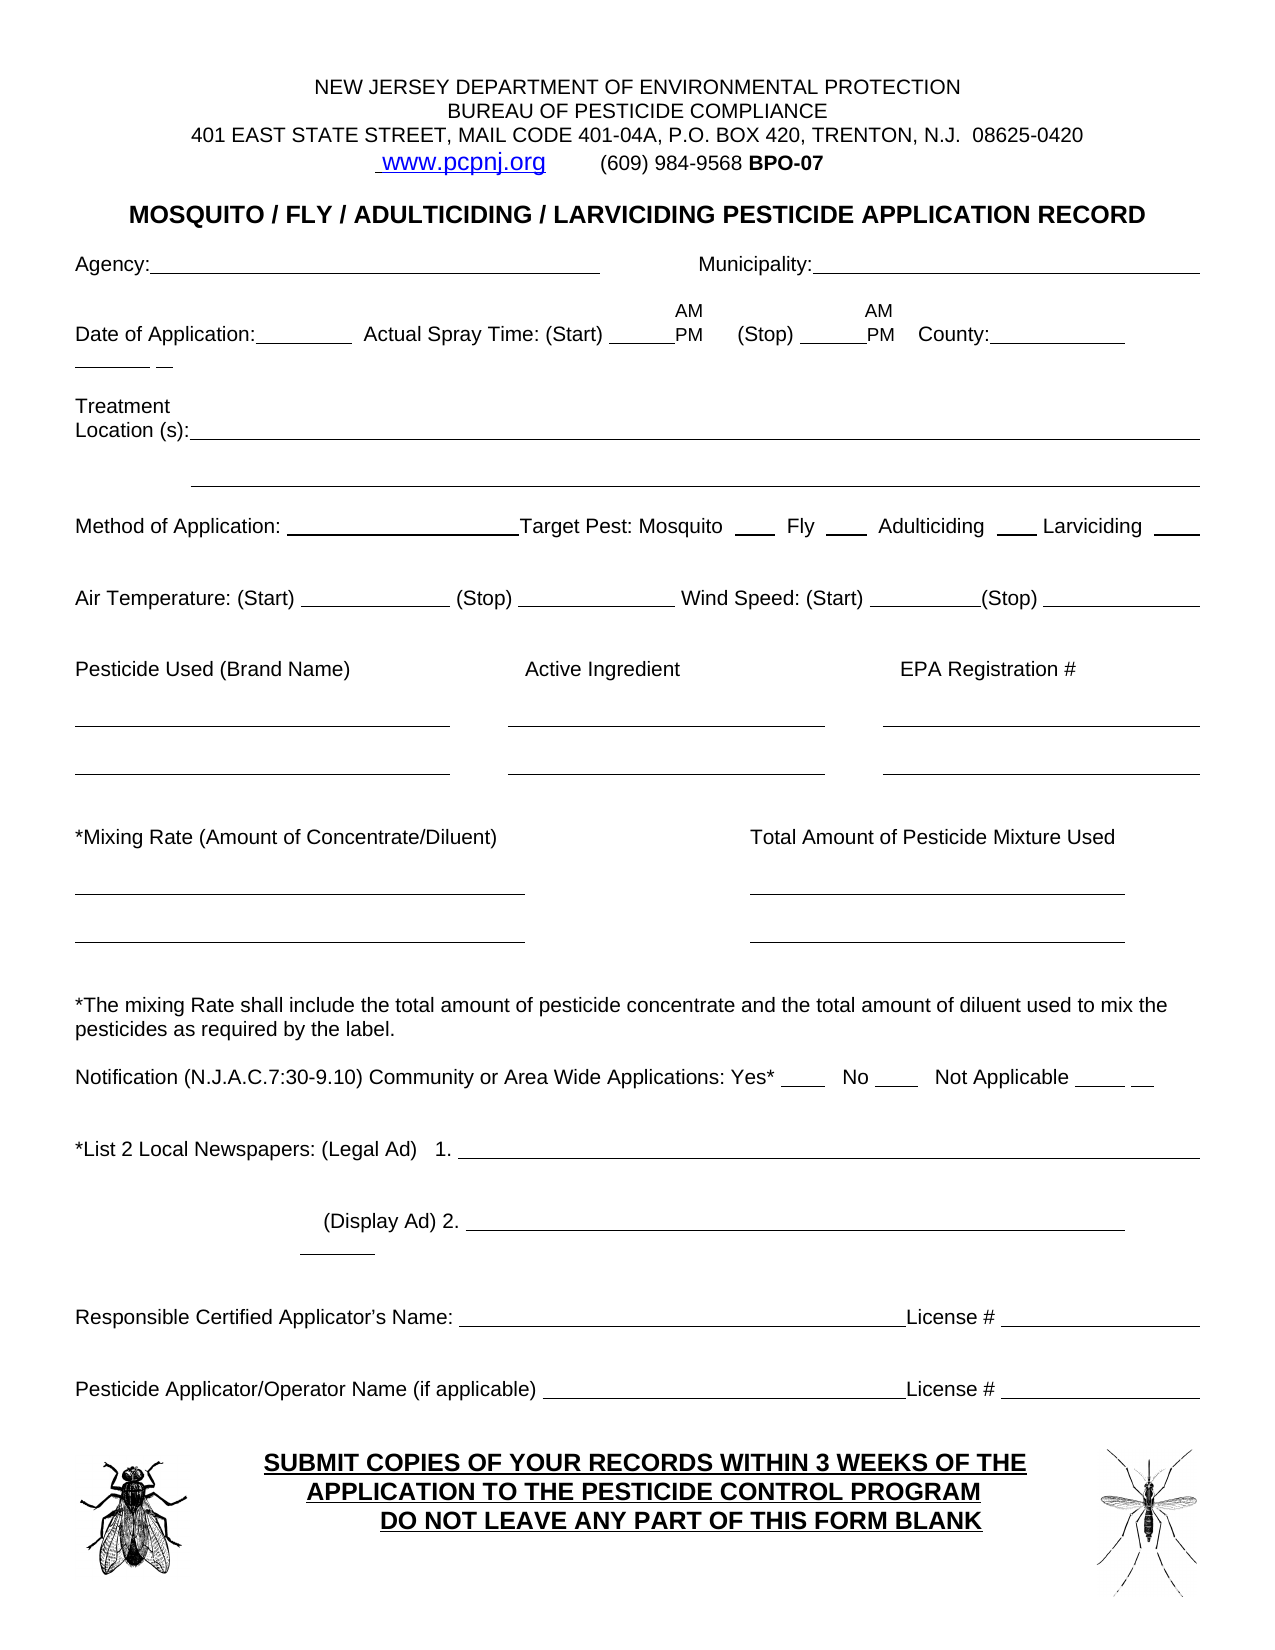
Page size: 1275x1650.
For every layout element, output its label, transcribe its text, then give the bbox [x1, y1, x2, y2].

text Method of Application: Target Pest: Mosquito Fly Adulticiding Larviciding [75, 513, 1200, 537]
text Location (s): [75, 418, 1200, 442]
text Air Temperature: (Start) (Stop) Wind Speed: (Start) (Stop) [75, 585, 1200, 609]
subtitle MOSQUITO / FLY / ADULTICIDING / LARVICIDING PESTICIDE APPLICATION RECORD [75, 199, 1200, 228]
text *The mixing Rate shall include the total amount of pesticide concentrate and the total amount of diluent used to mix the pesticides as required by the label. [75, 993, 1200, 1041]
picture [1096, 1449, 1197, 1597]
text NEW JERSEY DEPARTMENT OF ENVIRONMENTAL PROTECTION [75, 75, 1200, 99]
text Pesticide Used (Brand Name) Active Ingredient EPA Registration # [75, 657, 1200, 681]
text 401 EAST STATE STREET, MAIL CODE 401-04A, P.O. BOX 420, TRENTON, N.J. 08625-0420 [75, 123, 1200, 147]
text BUREAU OF PESTICIDE COMPLIANCE [75, 99, 1200, 123]
text Pesticide Applicator/Operator Name (if applicable) License # [75, 1377, 1200, 1401]
text Agency: Municipality: [75, 252, 1200, 276]
text *List 2 Local Newspapers: (Legal Ad) 1. [75, 1137, 1200, 1161]
text (Display Ad) 2. [300, 1209, 1200, 1257]
text Notification (N.J.A.C.7:30-9.10) Community or Area Wide Applications: Yes* No Not Applicable [75, 1065, 1200, 1089]
picture [75, 1455, 191, 1581]
text SUBMIT COPIES OF YOUR RECORDS WITHIN 3 WEEKS OF THE APPLICATION TO THE PESTICIDE CONTROL PROGRAM [75, 1448, 1200, 1506]
text AM AM [75, 300, 1200, 322]
text Responsible Certified Applicator’s Name: License # [75, 1305, 1200, 1329]
text Date of Application: Actual Spray Time: (Start) PM (Stop) PM County: [75, 322, 1200, 370]
text *Mixing Rate (Amount of Concentrate/Diluent) Total Amount of Pesticide Mixture Used [75, 825, 1200, 849]
text www.pcpnj.org (609) 984-9568 BPO-07 [300, 147, 1200, 176]
text Treatment [75, 394, 1200, 418]
text DO NOT LEAVE ANY PART OF THIS FORM BLANK [191, 1506, 1096, 1535]
